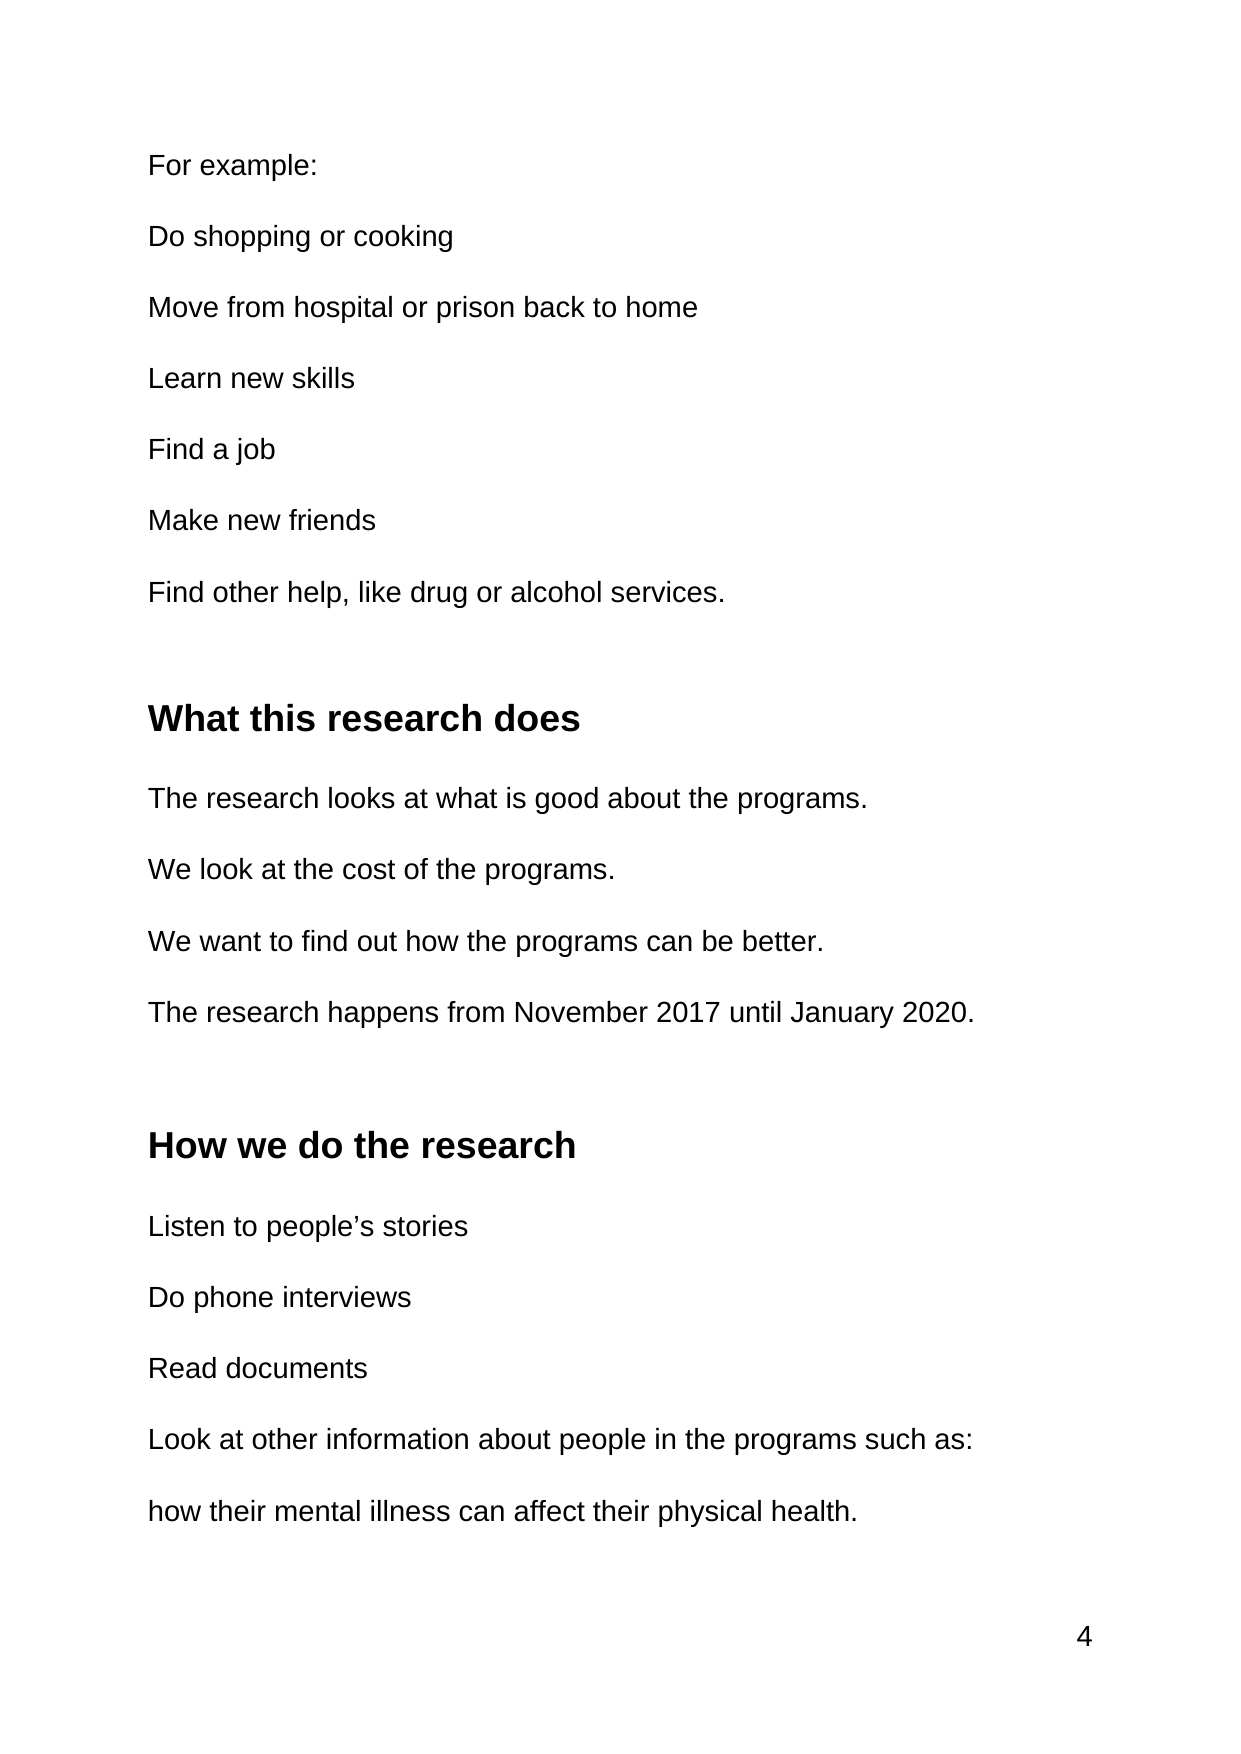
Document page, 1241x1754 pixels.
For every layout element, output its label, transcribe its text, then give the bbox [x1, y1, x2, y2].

text We want to find out how the programs can be better. [148, 923, 1092, 957]
text Read documents [148, 1351, 1092, 1385]
text How we do the research [148, 1123, 1092, 1167]
text how their mental illness can affect their physical health. [148, 1493, 1092, 1527]
text We look at the cost of the programs. [148, 852, 1092, 886]
text Look at other information about people in the programs such as: [148, 1422, 1092, 1456]
text Make new friends [148, 503, 1092, 537]
text Find a job [148, 432, 1092, 466]
text Do shopping or cooking [148, 219, 1092, 252]
text Find other help, like drug or alcohol services. [148, 574, 1092, 608]
text Learn new skills [148, 361, 1092, 395]
text The research happens from November 2017 until January 2020. [148, 995, 1092, 1028]
text The research looks at what is good about the programs. [148, 781, 1092, 815]
text Listen to people’s stories [148, 1209, 1092, 1242]
text What this research does [148, 696, 1092, 739]
text For example: [148, 148, 1092, 181]
text Do phone interviews [148, 1280, 1092, 1314]
text Move from hospital or prison back to home [148, 290, 1092, 323]
